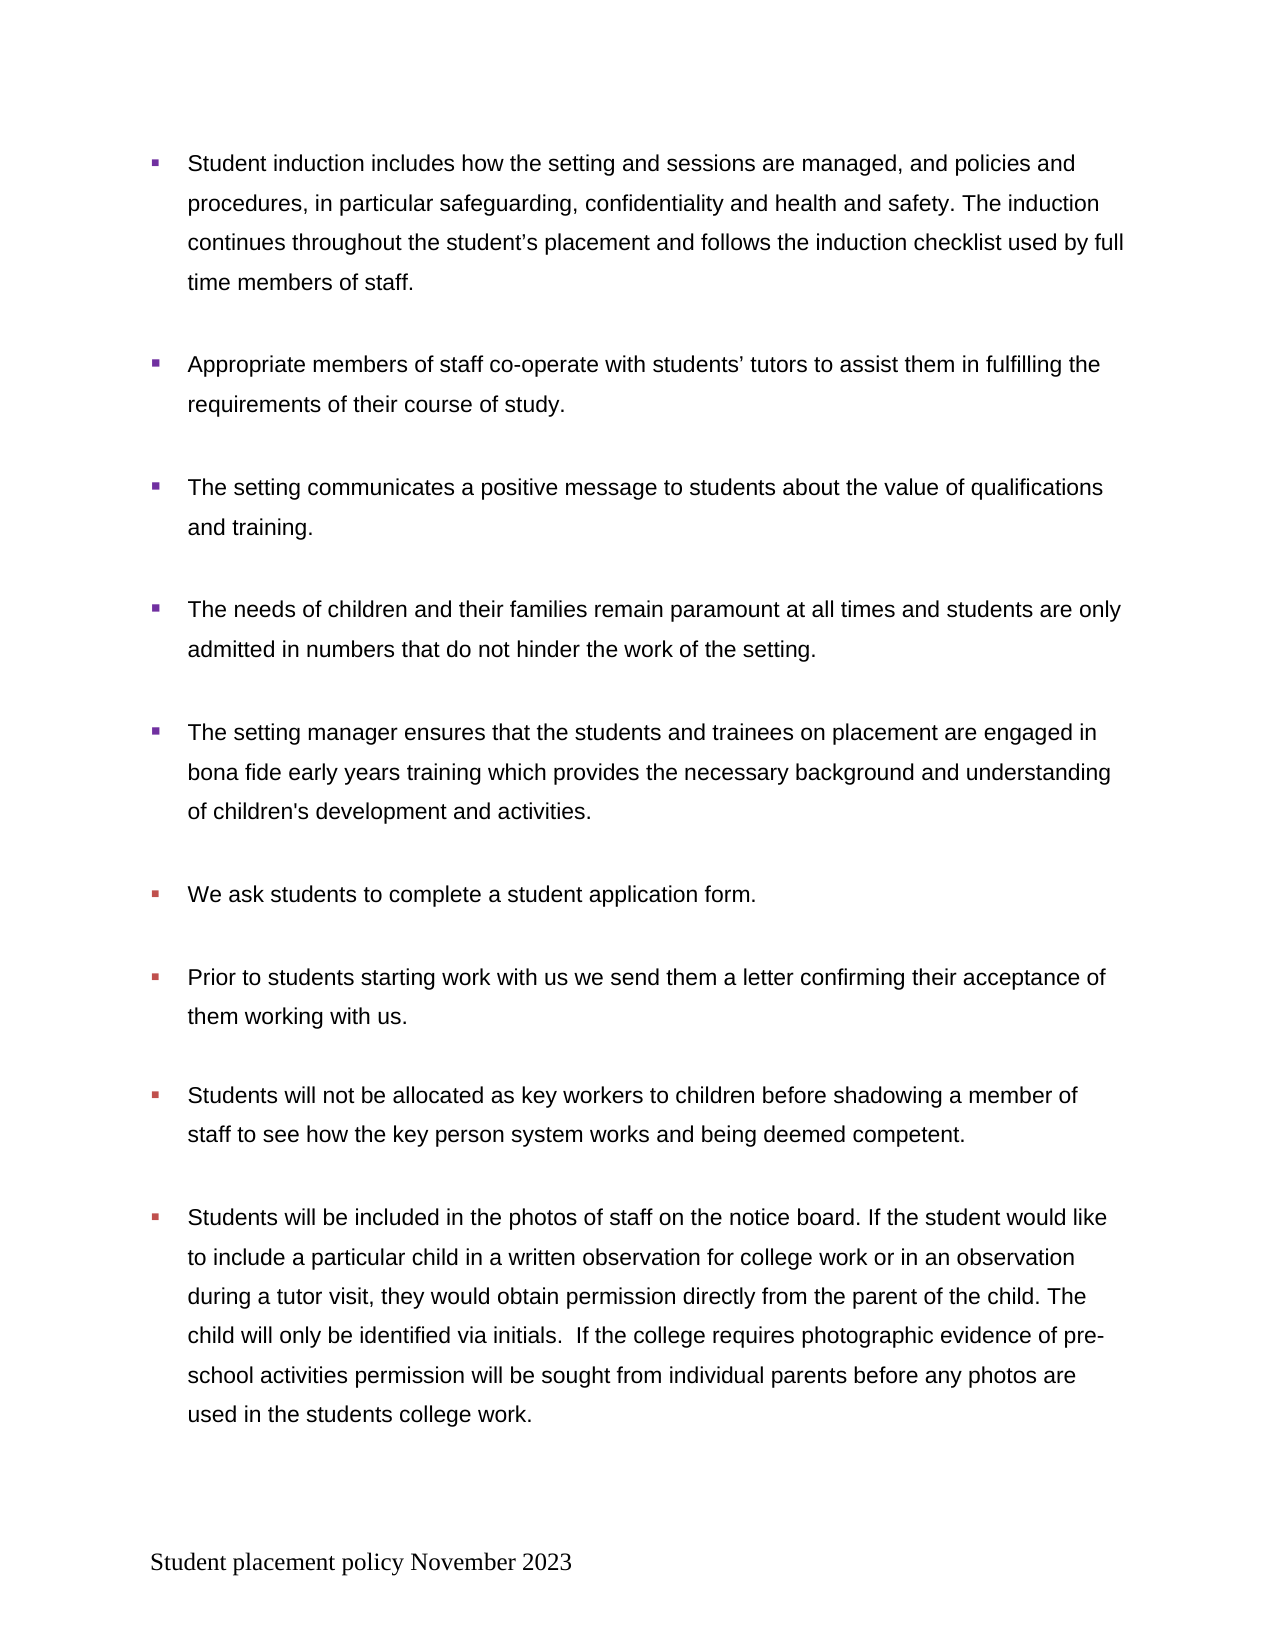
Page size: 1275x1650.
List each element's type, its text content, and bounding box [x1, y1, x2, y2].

list Students will not be allocated as key workers to children before shadowing a member of staff to see how the key person system works and being deemed competent. [150, 1082, 1125, 1148]
list The setting communicates a positive message to students about the value of qualifications and training. [150, 474, 1125, 540]
list Prior to students starting work with us we send them a letter confirming their acceptance of them working with us. [150, 963, 1125, 1029]
list The needs of children and their families remain paramount at all times and students are only admitted in numbers that do not hinder the work of the setting. [150, 596, 1125, 663]
list Student induction includes how the setting and sessions are managed, and policies and procedures, in particular safeguarding, confidentiality and health and safety. The induction continues throughout the student’s placement and follows the induction checklist used by full time members of staff. [150, 150, 1125, 295]
list The setting manager ensures that the students and trainees on placement are engaged in bona fide early years training which provides the necessary background and understanding of children's development and activities. [150, 719, 1125, 825]
list Appropriate members of staff co-operate with students’ tutors to assist them in fulfilling the requirements of their course of study. [150, 351, 1125, 417]
list We ask students to complete a student application form. [150, 881, 1125, 907]
list Students will be included in the photos of staff on the notice board. If the student would like to include a particular child in a written observation for college work or in an observation during a tutor visit, they would obtain permission directly from the parent of the child. The child will only be identified via initials. If the college requires photographic evidence of pre-school activities permission will be sought from individual parents before any photos are used in the students college work. [150, 1204, 1125, 1428]
